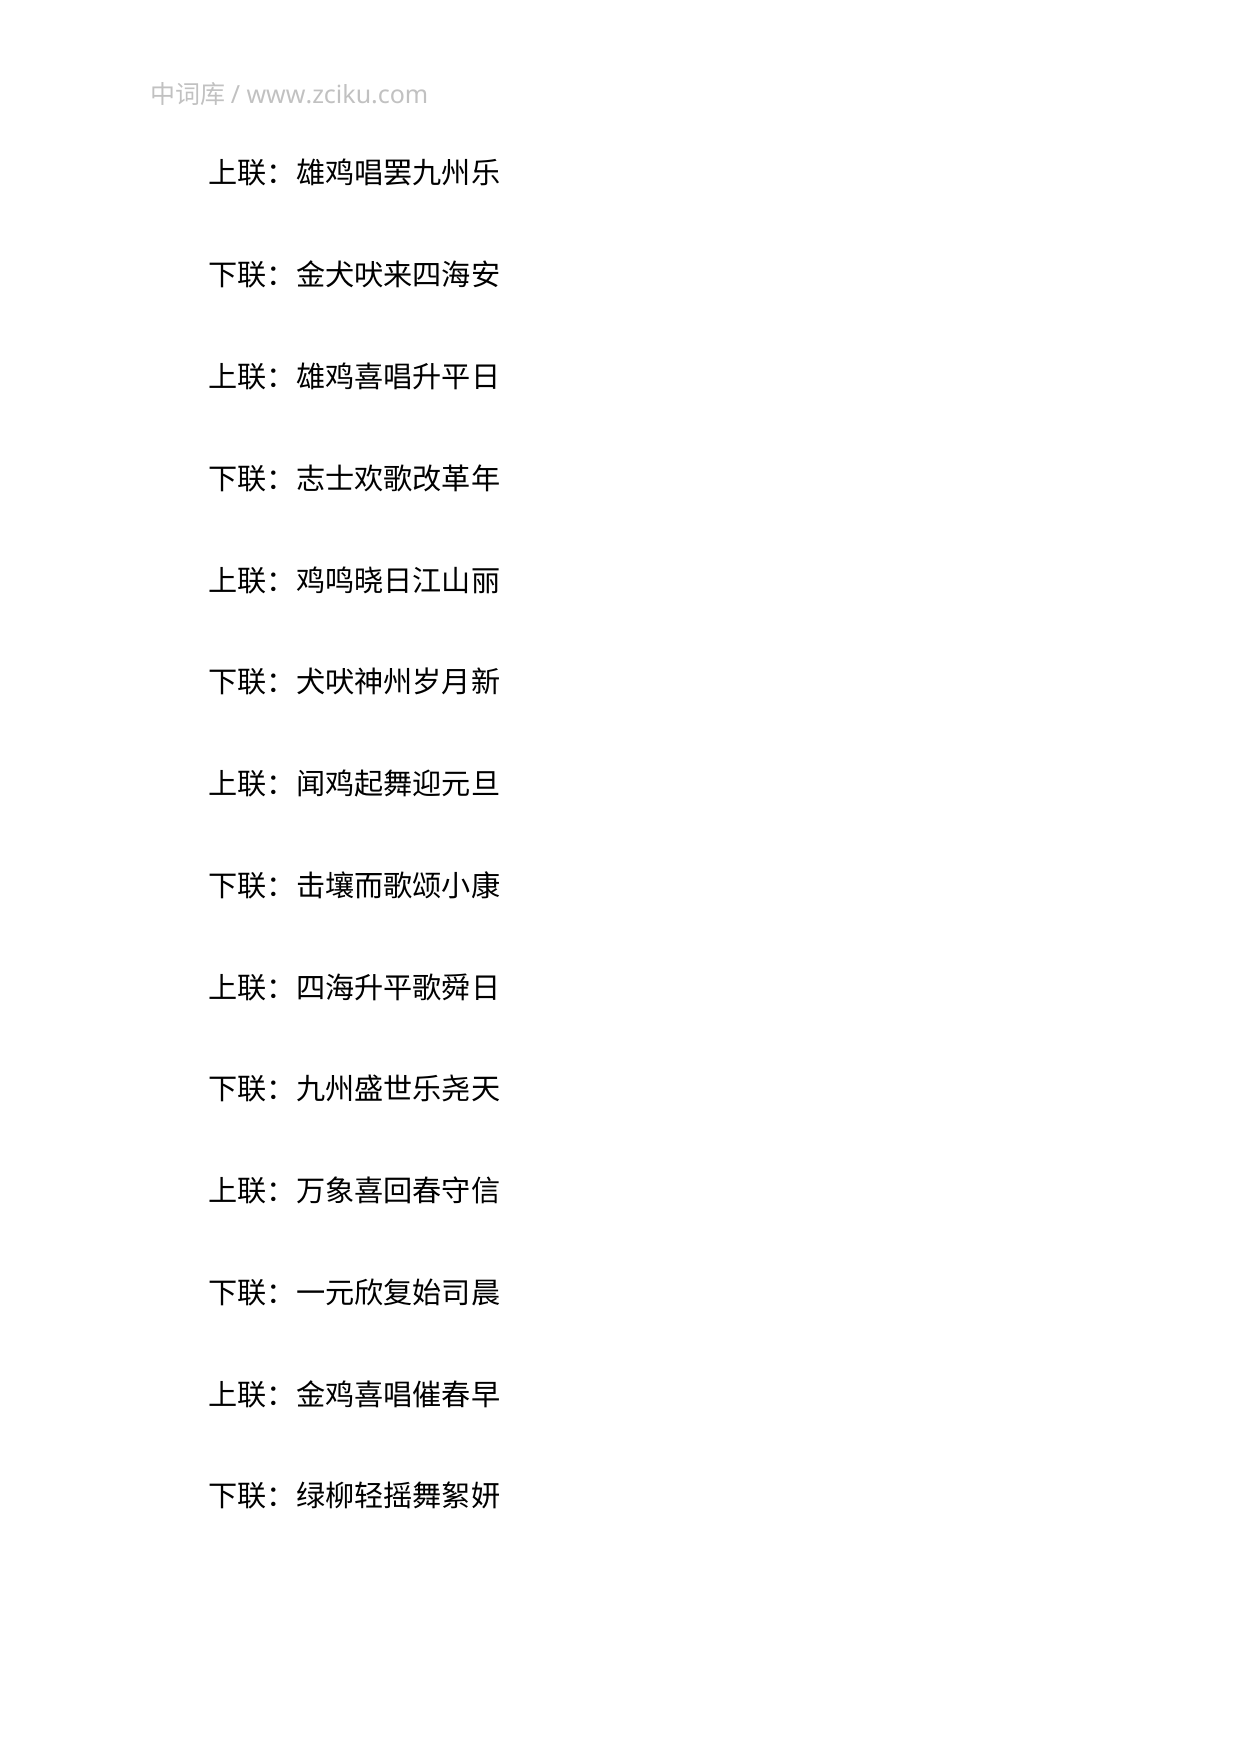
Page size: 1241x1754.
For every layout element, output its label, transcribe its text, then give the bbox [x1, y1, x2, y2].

text 下联：志士欢歌改革年 [150, 455, 1090, 498]
text 上联：雄鸡唱罢九州乐 [150, 150, 1090, 192]
text 上联：万象喜回春守信 [150, 1168, 1090, 1210]
text 下联：九州盛世乐尧天 [150, 1066, 1090, 1108]
text 下联：金犬吠来四海安 [150, 252, 1090, 294]
text 上联：闻鸡起舞迎元旦 [150, 761, 1090, 803]
text 上联：雄鸡喜唱升平日 [150, 353, 1090, 396]
text 上联：金鸡喜唱催春早 [150, 1371, 1090, 1413]
text 下联：一元欣复始司晨 [150, 1269, 1090, 1312]
text 下联：绿柳轻摇舞絮妍 [150, 1473, 1090, 1515]
text 上联：鸡鸣晓日江山丽 [150, 557, 1090, 599]
text 上联：四海升平歌舜日 [150, 964, 1090, 1006]
text 下联：击壤而歌颂小康 [150, 862, 1090, 905]
text 下联：犬吠神州岁月新 [150, 659, 1090, 701]
